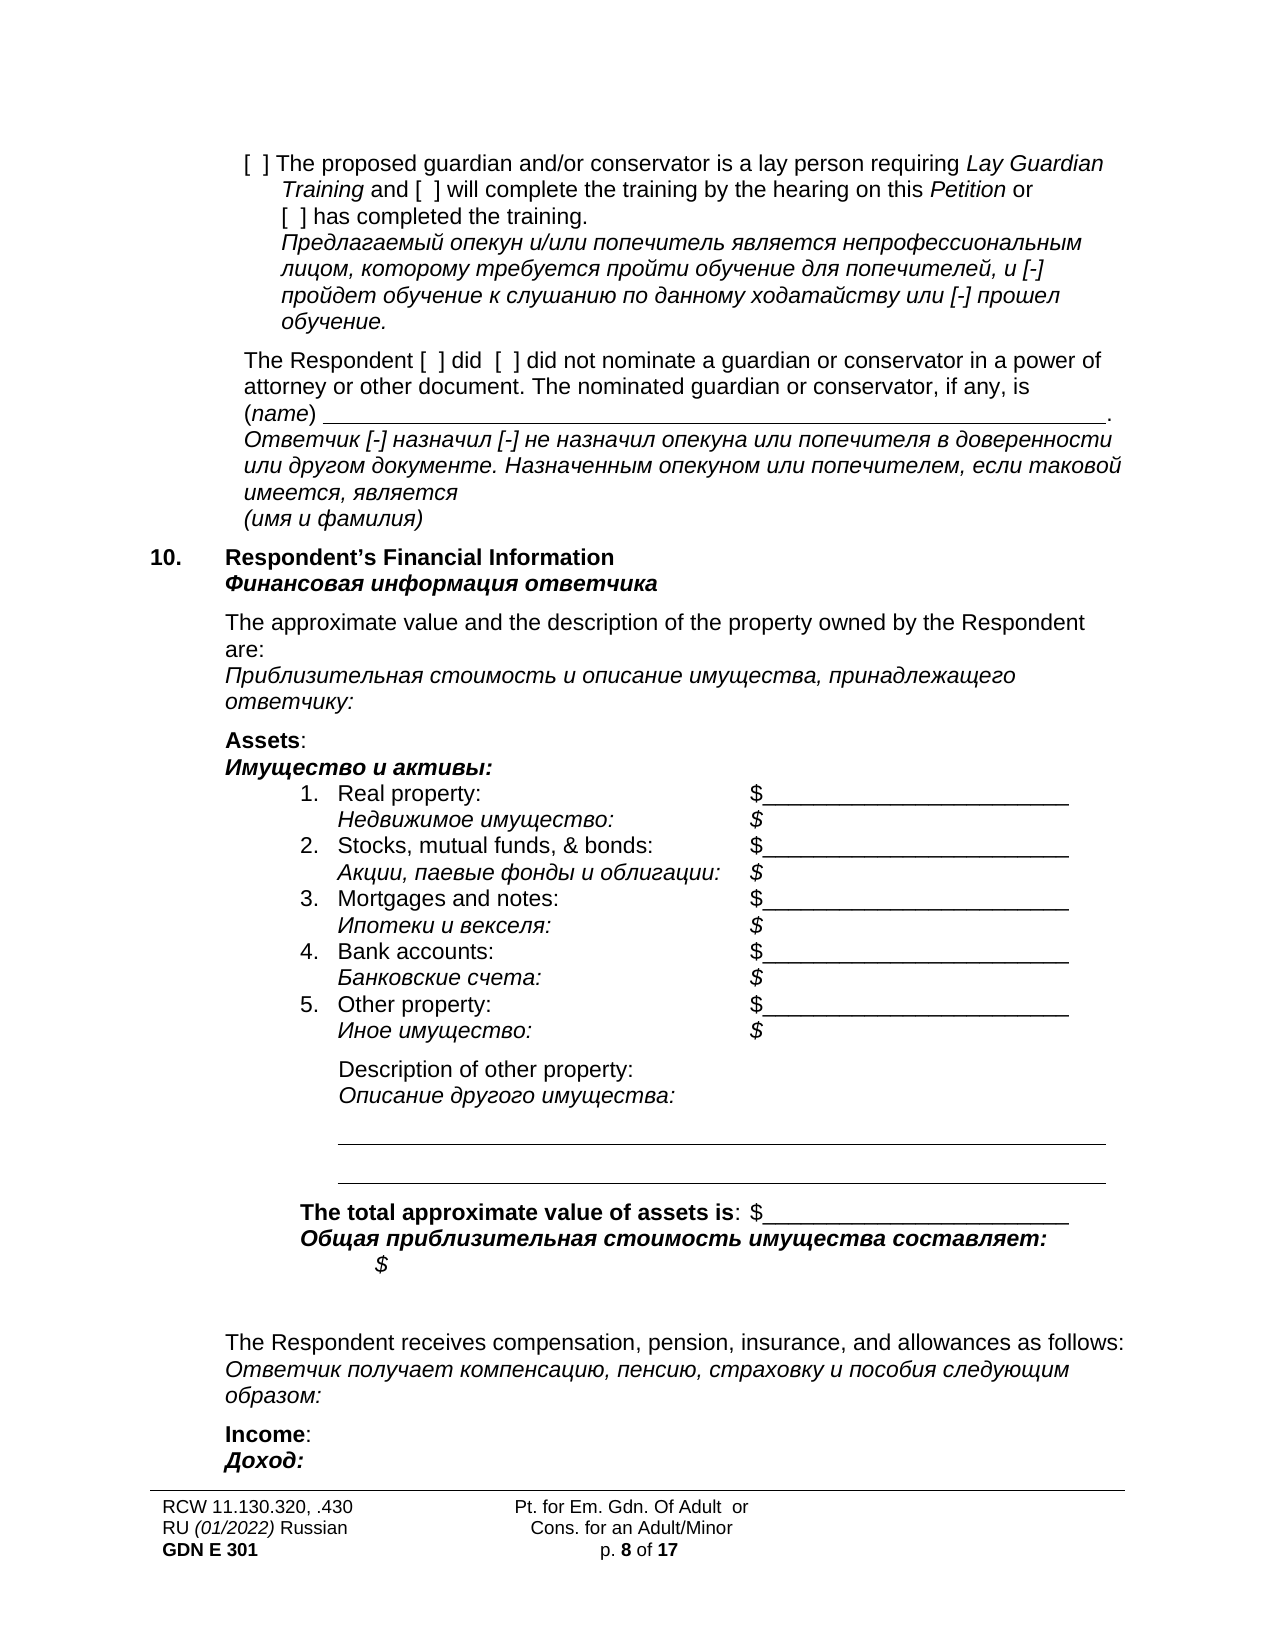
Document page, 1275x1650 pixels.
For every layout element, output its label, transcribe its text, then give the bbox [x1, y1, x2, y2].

text The total approximate value of assets is: $________________________ [300, 1199, 1125, 1225]
list Real property: $________________________ Недвижимое имущество: $ [300, 780, 1125, 832]
text Assets: [225, 727, 1125, 753]
text The Respondent receives compensation, pension, insurance, and allowances as follows: [225, 1329, 1125, 1356]
text [ ] The proposed guardian and/or conservator is a lay person requiring Lay Guardian Training and [ ] will complete the training by the hearing on this Petition or [ ] has completed the training. [244, 150, 1125, 229]
text Income: [225, 1421, 1125, 1447]
text Ответчик получает компенсацию, пенсию, страховку и пособия следующим образом: [225, 1356, 1125, 1408]
text Description of other property: [300, 1056, 1125, 1082]
text Имущество и активы: [225, 753, 1125, 780]
text Приблизительная стоимость и описание имущества, принадлежащего ответчику: [225, 662, 1125, 714]
text Доход: [225, 1447, 1125, 1473]
text Описание другого имущества: [300, 1082, 1125, 1108]
text Финансовая информация ответчика [150, 570, 1125, 597]
text The Respondent [ ] did [ ] did not nominate a guardian or conservator in a power of attorney or other document. The nominated guardian or conservator, if any, is (name) . [244, 347, 1125, 426]
text Предлагаемый опекун и/или попечитель является непрофессиональным лицом, которому требуется пройти обучение для попечителей, и [-] пройдет обучение к слушанию по данному ходатайству или [-] прошел обучение. [244, 229, 1125, 334]
text The approximate value and the description of the property owned by the Respondent are: [225, 609, 1125, 662]
list Mortgages and notes: $________________________ Ипотеки и векселя: $ [300, 885, 1125, 938]
list Bank accounts: $________________________ Банковские счета: $ [300, 938, 1125, 991]
text Общая приблизительная стоимость имущества составляет: $ [300, 1225, 1125, 1278]
text Ответчик [-] назначил [-] не назначил опекуна или попечителя в доверенности или другом документе. Назначенным опекуном или попечителем, если таковой имеется, является (имя и фамилия) [244, 426, 1125, 531]
list Stocks, mutual funds, & bonds: $________________________ Акции, паевые фонды и облигации: $ [300, 832, 1125, 885]
list Other property: $________________________ Иное имущество: $ [300, 991, 1125, 1043]
text 10. Respondent’s Financial Information [150, 544, 1125, 570]
